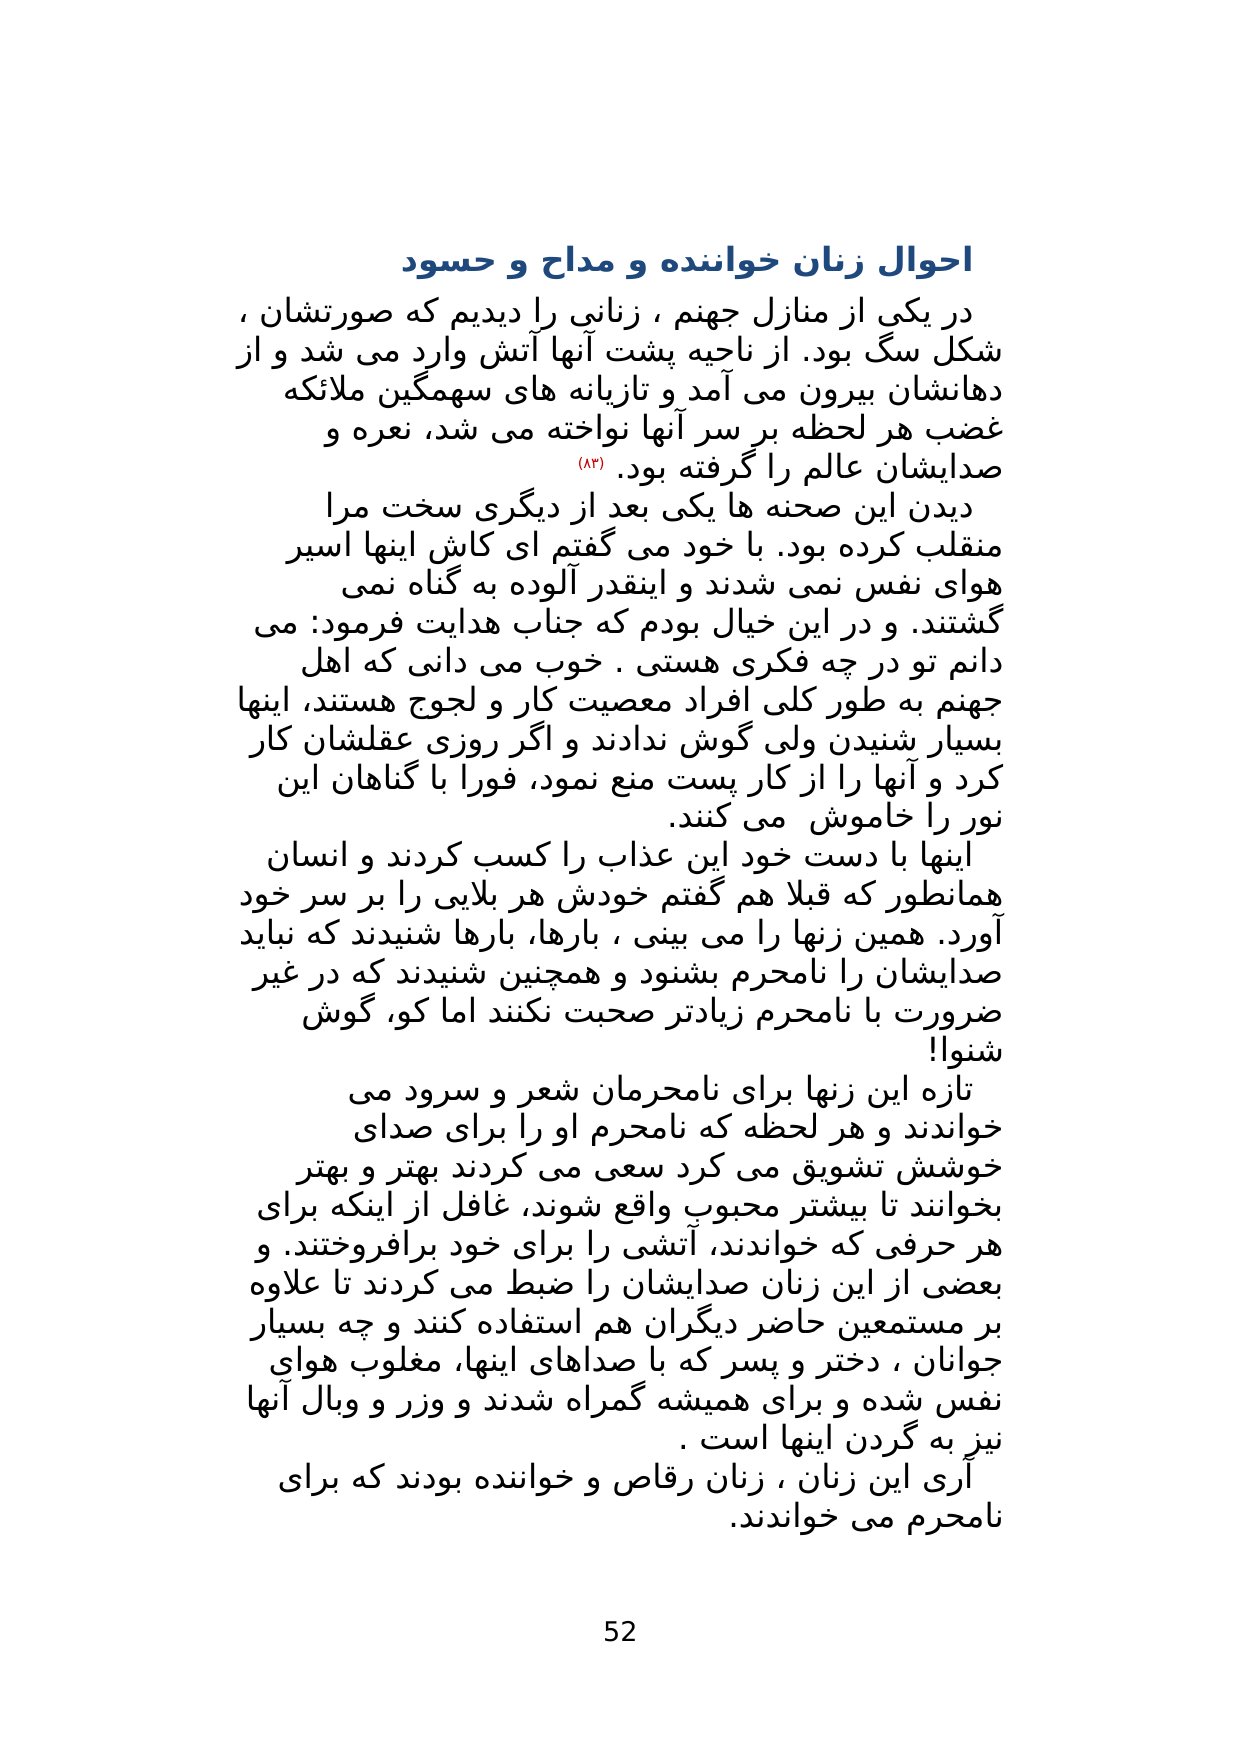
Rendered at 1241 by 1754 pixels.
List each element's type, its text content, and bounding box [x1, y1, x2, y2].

subtitle احوال زنان خواننده و مداح و حسود [236, 241, 1004, 279]
text اينها با دست خود اين عذاب را كسب كردند و انسان همانطور كه قبلا هم گفتم خودش هر بلايى را بر سر خود آورد. همين زنها را مى بينى ، بارها، بارها شنيدند كه نبايد صدايشان را نامحرم بشنود و همچنين شنيدند كه در غير ضرورت با نامحرم زيادتر صحبت نكنند اما كو، گوش شنوا! [236, 836, 1004, 1069]
text در يكى از منازل جهنم ، زنانى را ديديم كه صورتشان ، شكل سگ بود. از ناحيه پشت آنها آتش وارد مى شد و از دهانشان بيرون مى آمد و تازيانه هاى سهمگين ملائكه غضب هر لحظه بر سر آنها نواخته مى شد، نعره و صدايشان عالم را گرفته بود. (٨٣) [236, 292, 1004, 486]
text آرى اين زنان ، زنان رقاص و خواننده بودند كه براى نامحرم مى خواندند. [236, 1457, 1004, 1535]
text ديدن اين صحنه ها يكى بعد از ديگرى سخت مرا منقلب كرده بود. با خود مى گفتم اى كاش اينها اسير هواى نفس نمى شدند و اينقدر آلوده به گناه نمى گشتند. و در اين خيال بودم كه جناب هدايت فرمود: مى دانم تو در چه فكرى هستى . خوب مى دانى كه اهل جهنم به طور كلى افراد معصيت كار و لجوج هستند، اينها بسيار شنيدن ولى گوش ندادند و اگر روزى عقلشان كار كرد و آنها را از كار پست منع نمود، فورا با گناهان اين نور را خاموش ‍ مى كنند. [236, 486, 1004, 836]
text تازه اين زنها براى نامحرمان شعر و سرود مى خواندند و هر لحظه كه نامحرم او را براى صداى خوشش تشويق مى كرد سعى مى كردند بهتر و بهتر بخوانند تا بيشتر محبوب واقع شوند، غافل از اينكه براى هر حرفى كه خواندند، آتشى را براى خود برافروختند. و بعضى از اين زنان صدايشان را ضبط مى كردند تا علاوه بر مستمعين حاضر ديگران هم استفاده كنند و چه بسيار جوانان ، دختر و پسر كه با صداهاى اينها، مغلوب هواى نفس شده و براى هميشه گمراه شدند و وزر و وبال آنها نيز به گردن اينها است . [236, 1069, 1004, 1457]
